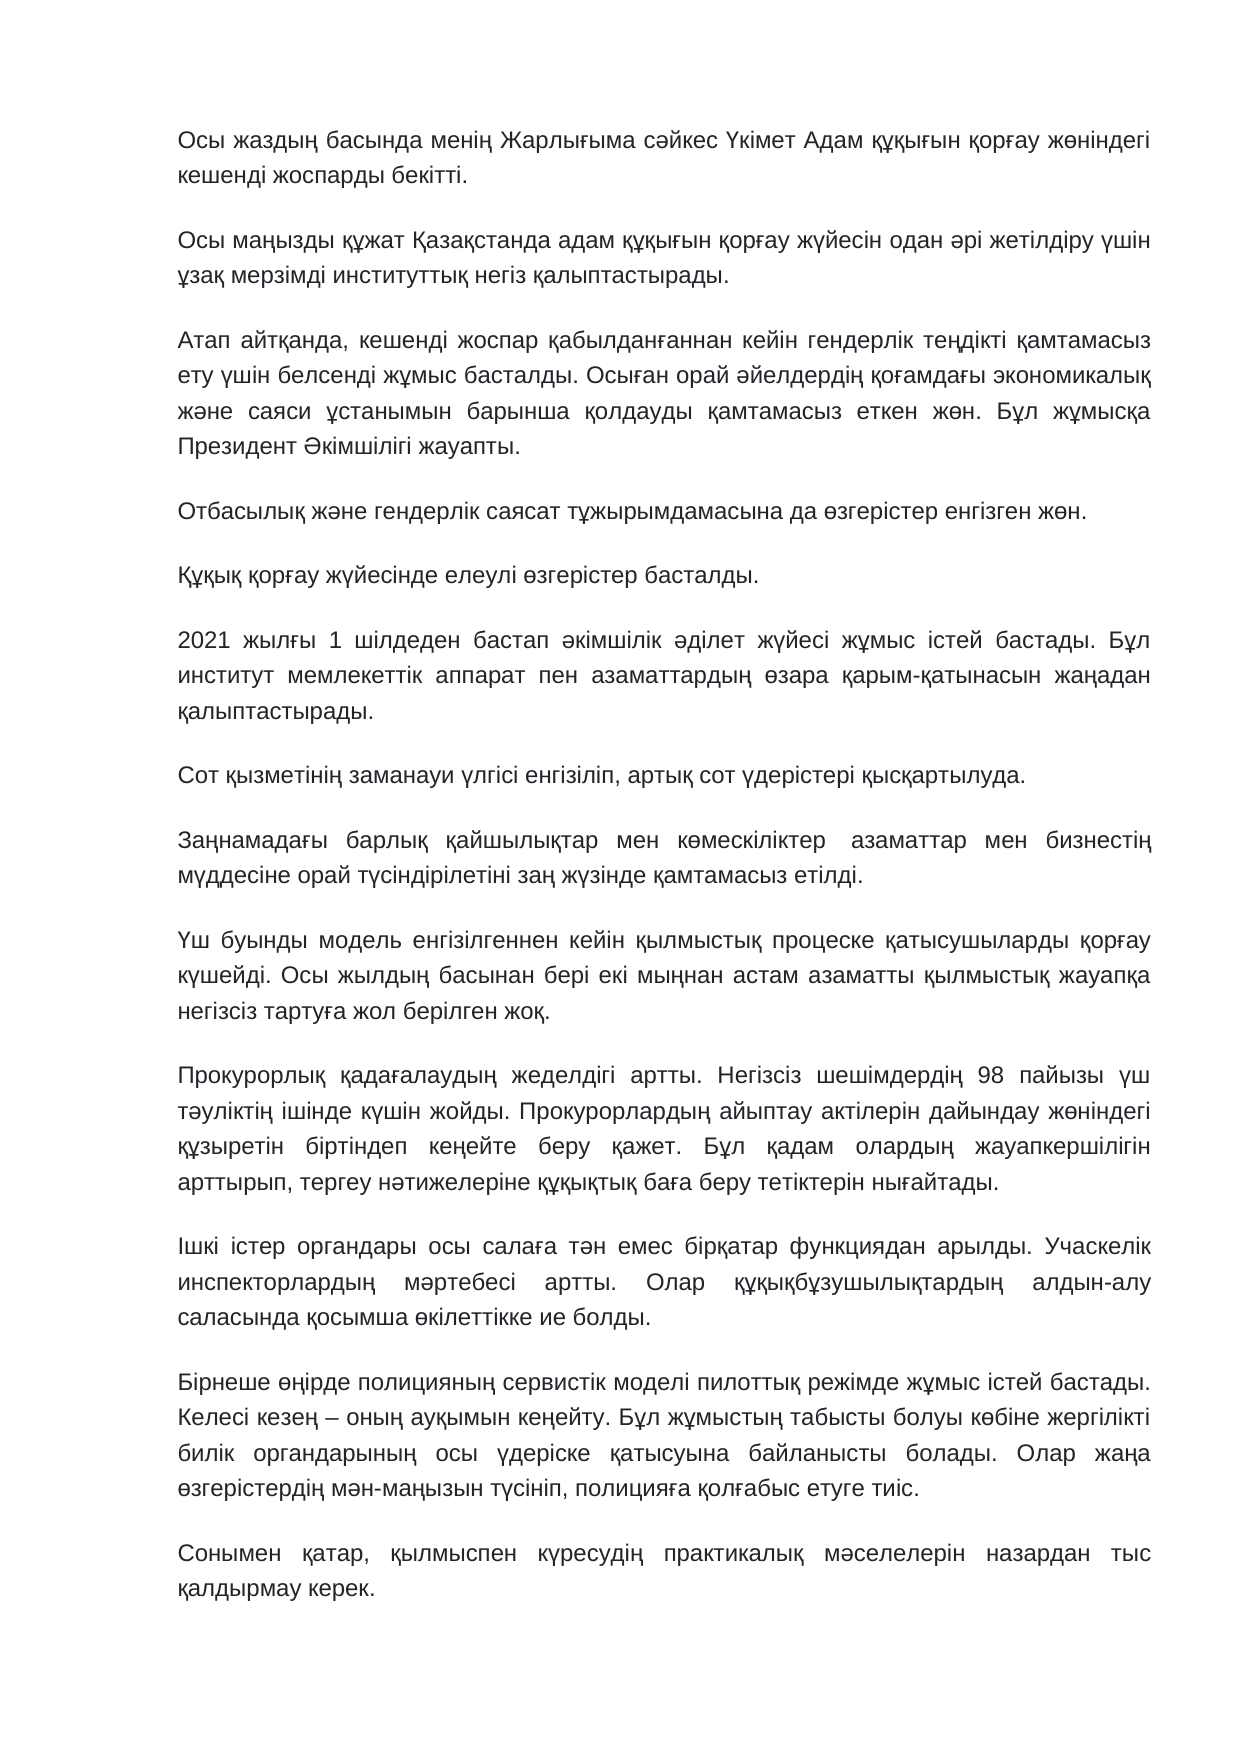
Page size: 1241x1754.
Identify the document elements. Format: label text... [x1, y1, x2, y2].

text Сот қызметінің заманауи үлгісі енгізіліп, артық сот үдерістері қысқартылуда. [177, 753, 1152, 789]
text 2021 жылғы 1 шілдеден бастап әкімшілік әділет жүйесі жұмыс істей бастады. Бұл институт мемлекеттік аппарат пен азаматтардың өзара қарым-қатынасын жаңадан қалыптастырады. [177, 618, 1152, 724]
text Прокурорлық қадағалаудың жеделдігі артты. Негізсіз шешімдердің 98 пайызы үш тәуліктің ішінде күшін жойды. Прокурорлардың айыптау актілерін дайындау жөніндегі құзыретін біртіндеп кеңейте беру қажет. Бұл қадам олардың жауапкершілігін арттырып, тергеу нәтижелеріне құқықтық баға беру тетіктерін нығайтады. [177, 1053, 1152, 1195]
text Отбасылық және гендерлік саясат тұжырымдамасына да өзгерістер енгізген жөн. [177, 489, 1152, 524]
text Заңнамадағы барлық қайшылықтар мен көмескіліктер азаматтар мен бизнестің мүддесіне орай түсіндірілетіні заң жүзінде қамтамасыз етілді. [177, 818, 1152, 889]
text Құқық қорғау жүйесінде елеулі өзгерістер басталды. [177, 553, 1152, 589]
text Сонымен қатар, қылмыспен күресудің практикалық мәселелерін назардан тыс қалдырмау керек. [177, 1531, 1152, 1601]
text Бірнеше өңірде полицияның сервистік моделі пилоттық режімде жұмыс істей бастады. Келесі кезең – оның ауқымын кеңейту. Бұл жұмыстың табысты болуы көбіне жергілікті билік органдарының осы үдеріске қатысуына байланысты болады. Олар жаңа өзгерістердің мән-маңызын түсініп, полицияға қолғабыс етуге тиіс. [177, 1360, 1152, 1501]
text Үш буынды модель енгізілгеннен кейін қылмыстық процеске қатысушыларды қорғау күшейді. Осы жылдың басынан бері екі мыңнан астам азаматты қылмыстық жауапқа негізсіз тартуға жол берілген жоқ. [177, 918, 1152, 1024]
text Атап айтқанда, кешенді жоспар қабылданғаннан кейін гендерлік теңдікті қамтамасыз ету үшін белсенді жұмыс басталды. Осыған орай әйелдердің қоғамдағы экономикалық және саяси ұстанымын барынша қолдауды қамтамасыз еткен жөн. Бұл жұмысқа Президент Әкімшілігі жауапты. [177, 318, 1152, 460]
text Ішкі істер органдары осы салаға тән емес бірқатар функциядан арылды. Учаскелік инспекторлардың мәртебесі артты. Олар құқықбұзушылықтардың алдын-алу саласында қосымша өкілеттікке ие болды. [177, 1224, 1152, 1331]
text Осы жаздың басында менің Жарлығыма сәйкес Үкімет Адам құқығын қорғау жөніндегі кешенді жоспарды бекітті. [177, 118, 1152, 189]
text Осы маңызды құжат Қазақстанда адам құқығын қорғау жүйесін одан әрі жетілдіру үшін ұзақ мерзімді институттық негіз қалыптастырады. [177, 218, 1152, 289]
